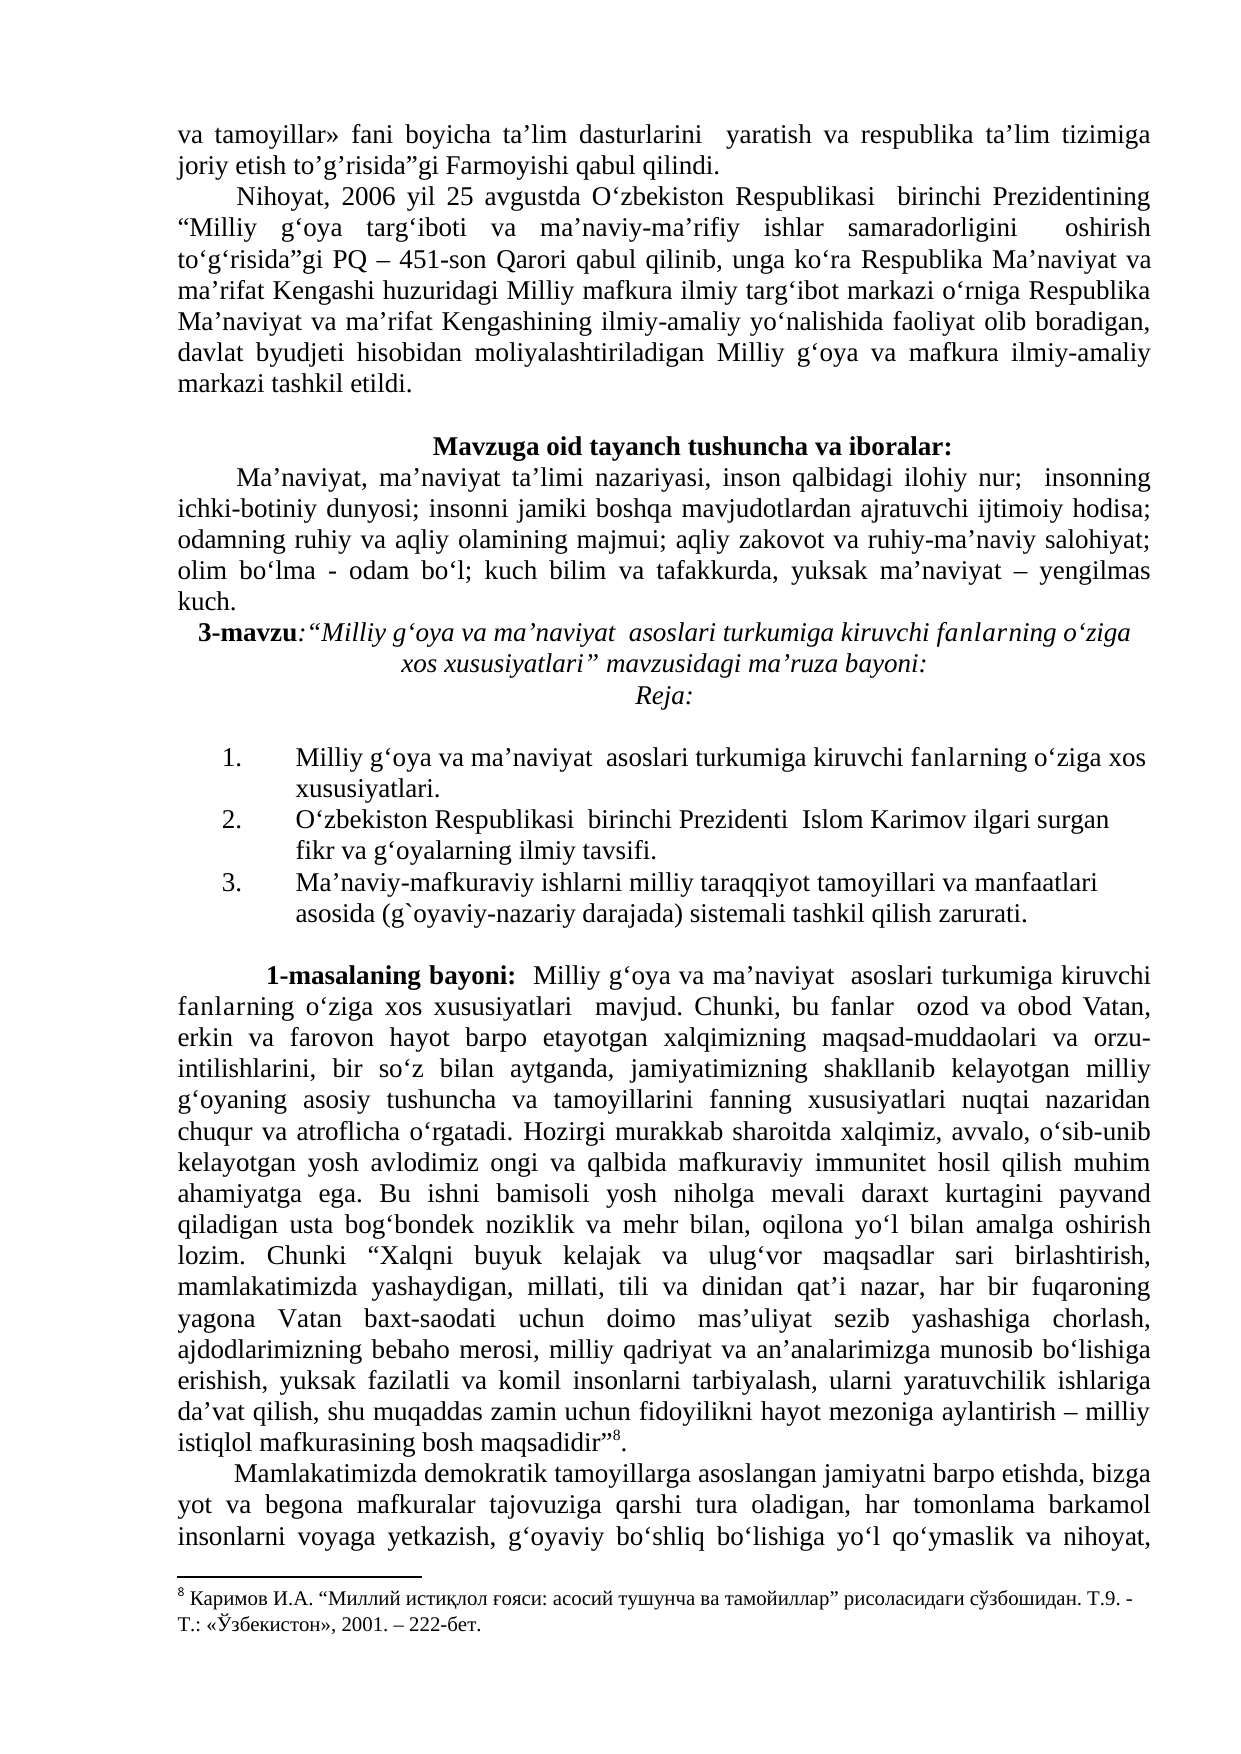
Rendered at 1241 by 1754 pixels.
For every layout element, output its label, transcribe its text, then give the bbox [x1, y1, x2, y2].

list O‘zbekiston Respublikasi birinchi Prezidenti Islom Karimov ilgari surgan fikr va g‘oyalarning ilmiy tavsifi. [222, 803, 1152, 866]
text 3-mavzu:“Milliy g‘oya va ma’naviyat asoslari turkumiga kiruvchi fanlarning o‘ziga xos xususiyatlari” mavzusidagi ma’ruza bayoni: [177, 616, 1152, 679]
list Ma’naviy-mafkuraviy ishlarni milliy taraqqiyot tamoyillari va manfaatlari asosida (g`oyaviy-nazariy darajada) sistemali tashkil qilish zarurati. [222, 866, 1152, 928]
text Mavzuga oid tayanch tushuncha va iboralar: [177, 429, 1152, 461]
text Ma’naviyat, ma’naviyat ta’limi nazariyasi, inson qalbidagi ilohiy nur; insonning ichki-botiniy dunyosi; insonni jamiki boshqa mavjudotlardan ajratuvchi ijtimoiy hodisa; odamning ruhiy va aqliy olamining majmui; aqliy zakovot va ruhiy-ma’naviy salohiyat; olim bo‘lma - odam bo‘l; kuch bilim va tafakkurda, yuksak ma’naviyat – yengilmas kuch. [177, 461, 1152, 616]
text Nihoyat, 2006 yil 25 avgustda O‘zbekiston Respublikasi birinchi Prezidentining “Milliy g‘oya targ‘iboti va ma’naviy-ma’rifiy ishlar samaradorligini oshirish to‘g‘risida”gi PQ – 451-son Qarori qabul qilinib, unga ko‘ra Respublika Ma’naviyat va ma’rifat Kengashi huzuridagi Milliy mafkura ilmiy targ‘ibot markazi o‘rniga Respublika Ma’naviyat va ma’rifat Kengashining ilmiy-amaliy yo‘nalishida faoliyat olib boradigan, davlat byudjeti hisobidan moliyalashtiriladigan Milliy g‘oya va mafkura ilmiy-amaliy markazi tashkil etildi. [177, 180, 1152, 398]
text 1-masalaning bayoni: Milliy g‘oya va ma’naviyat asoslari turkumiga kiruvchi fanlarning o‘ziga xos xususiyatlari mavjud. Chunki, bu fanlar ozod va obod Vatan, erkin va farovon hayot barpo etayotgan xalqimizning maqsad-muddaolari va orzu-intilishlarini, bir so‘z bilan aytganda, jamiyatimizning shakllanib kelayotgan milliy g‘oyaning asosiy tushuncha va tamoyillarini fanning xususiyatlari nuqtai nazaridan chuqur va atroflicha o‘rgatadi. Hozirgi murakkab sharoitda xalqimiz, avvalo, o‘sib-unib kelayotgan yosh avlodimiz ongi va qalbida mafkuraviy immunitet hosil qilish muhim ahamiyatga ega. Bu ishni bamisoli yosh niholga mevali daraxt kurtagini payvand qiladigan usta bog‘bondek noziklik va mehr bilan, oqilona yo‘l bilan amalga oshirish lozim. Chunki “Xalqni buyuk kelajak va ulug‘vor maqsadlar sari birlashtirish, mamlakatimizda yashaydigan, millati, tili va dinidan qat’i nazar, har bir fuqaroning yagona Vatan baxt-saodati uchun doimo mas’uliyat sezib yashashiga chorlash, ajdodlarimizning bebaho merosi, milliy qadriyat va an’analarimizga munosib bo‘lishiga erishish, yuksak fazilatli va komil insonlarni tarbiyalash, ularni yaratuvchilik ishlariga da’vat qilish, shu muqaddas zamin uchun fidoyilikni hayot mezoniga aylantirish – milliy istiqlol mafkurasining bosh maqsadidir”. [158, 959, 1152, 1457]
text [177, 118, 1152, 180]
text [177, 1457, 1152, 1551]
text Reja: [177, 679, 1152, 710]
list Milliy g‘oya va ma’naviyat asoslari turkumiga kiruvchi fanlarning o‘ziga xos xususiyatlari. [222, 741, 1152, 803]
